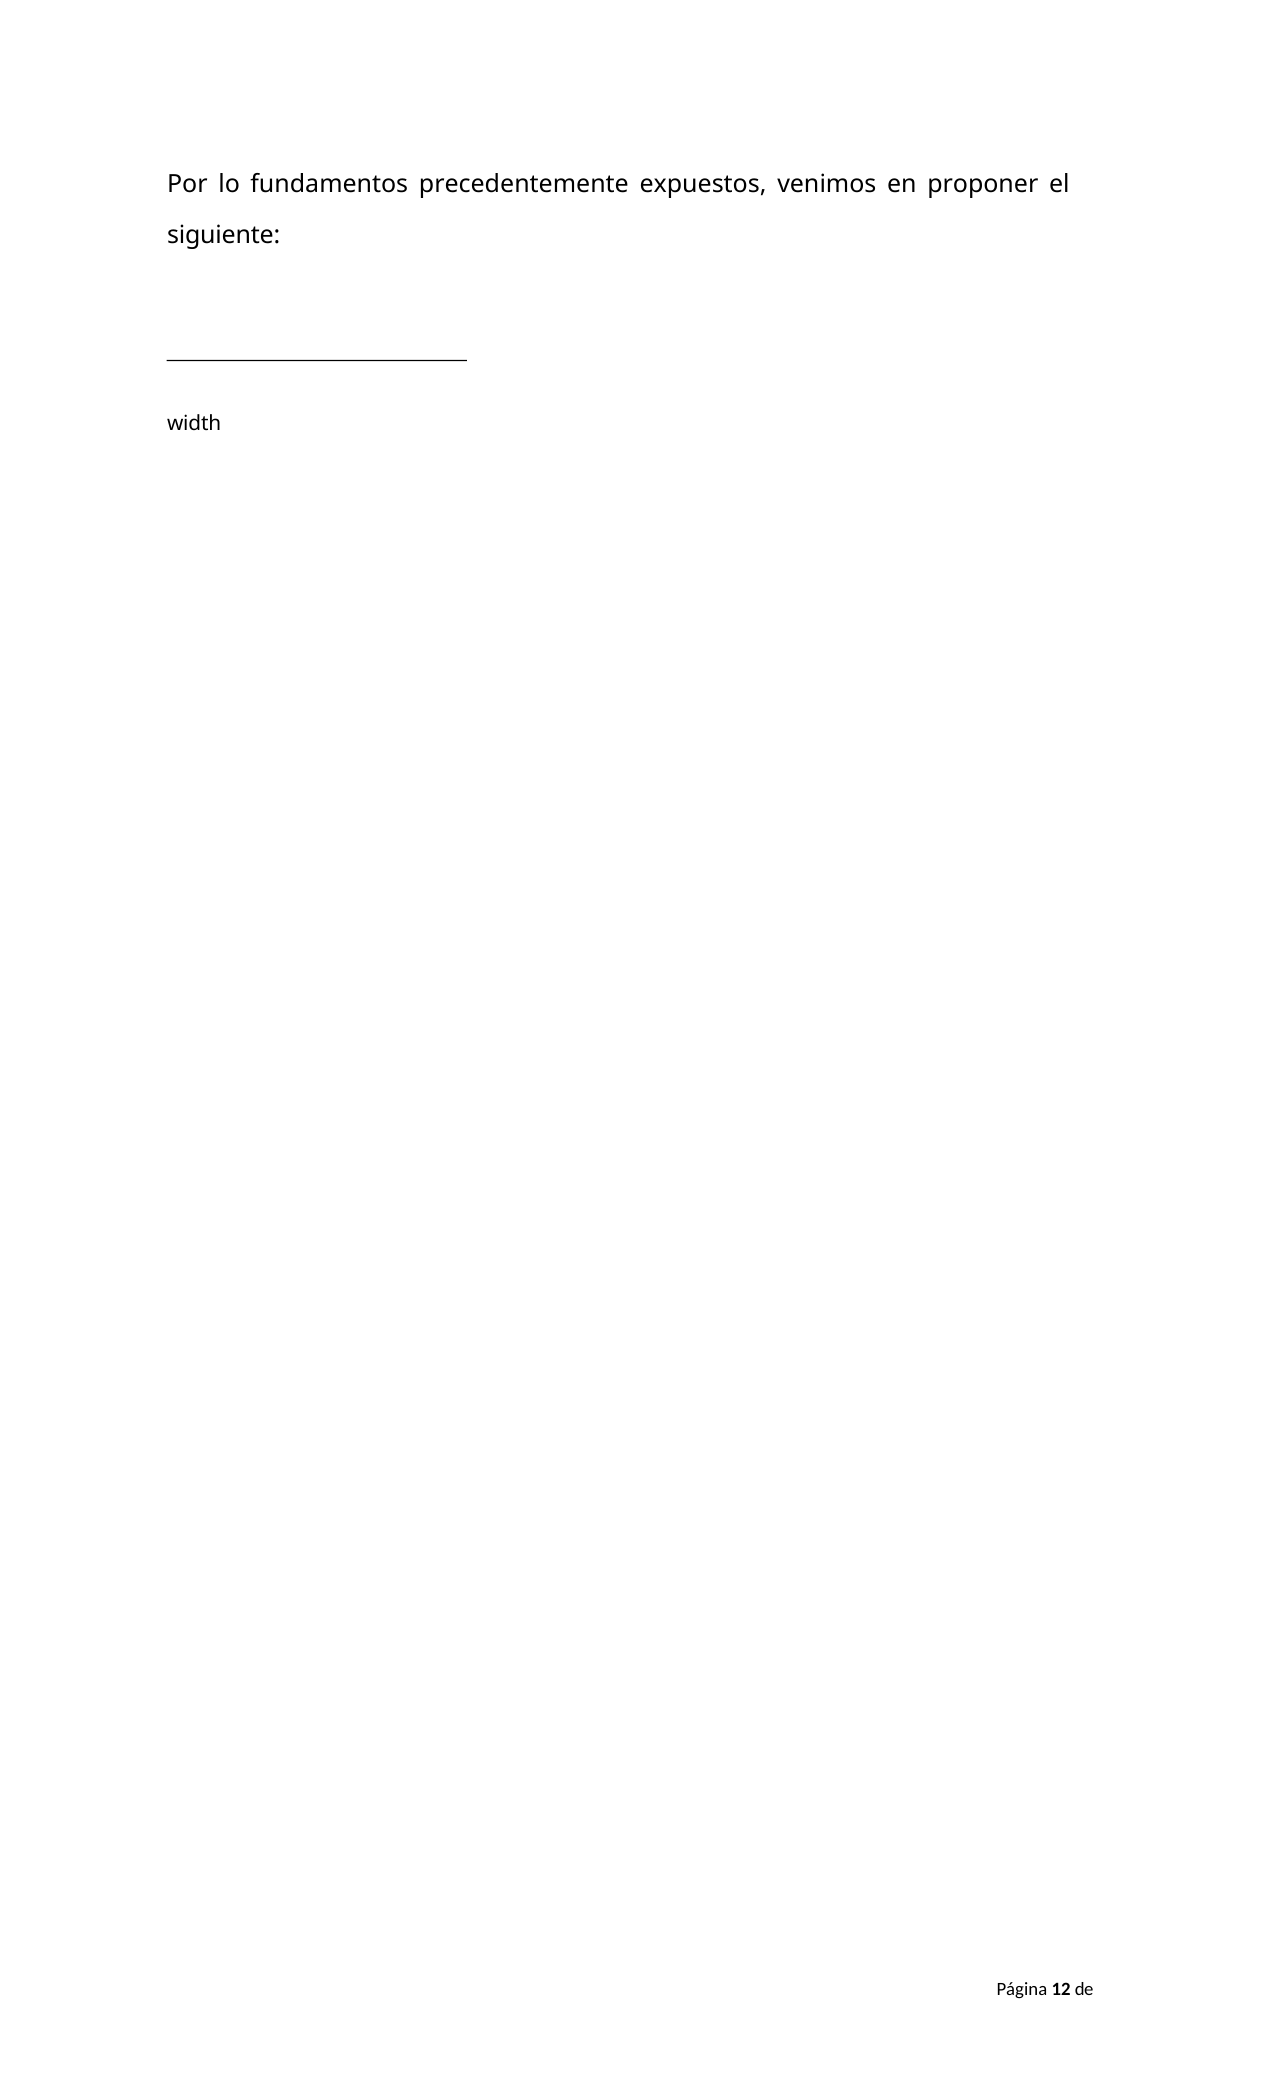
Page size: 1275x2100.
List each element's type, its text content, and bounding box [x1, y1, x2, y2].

text Por lo fundamentos precedentemente expuestos, venimos en proponer el siguiente: [167, 165, 1123, 250]
text width [167, 408, 1123, 437]
